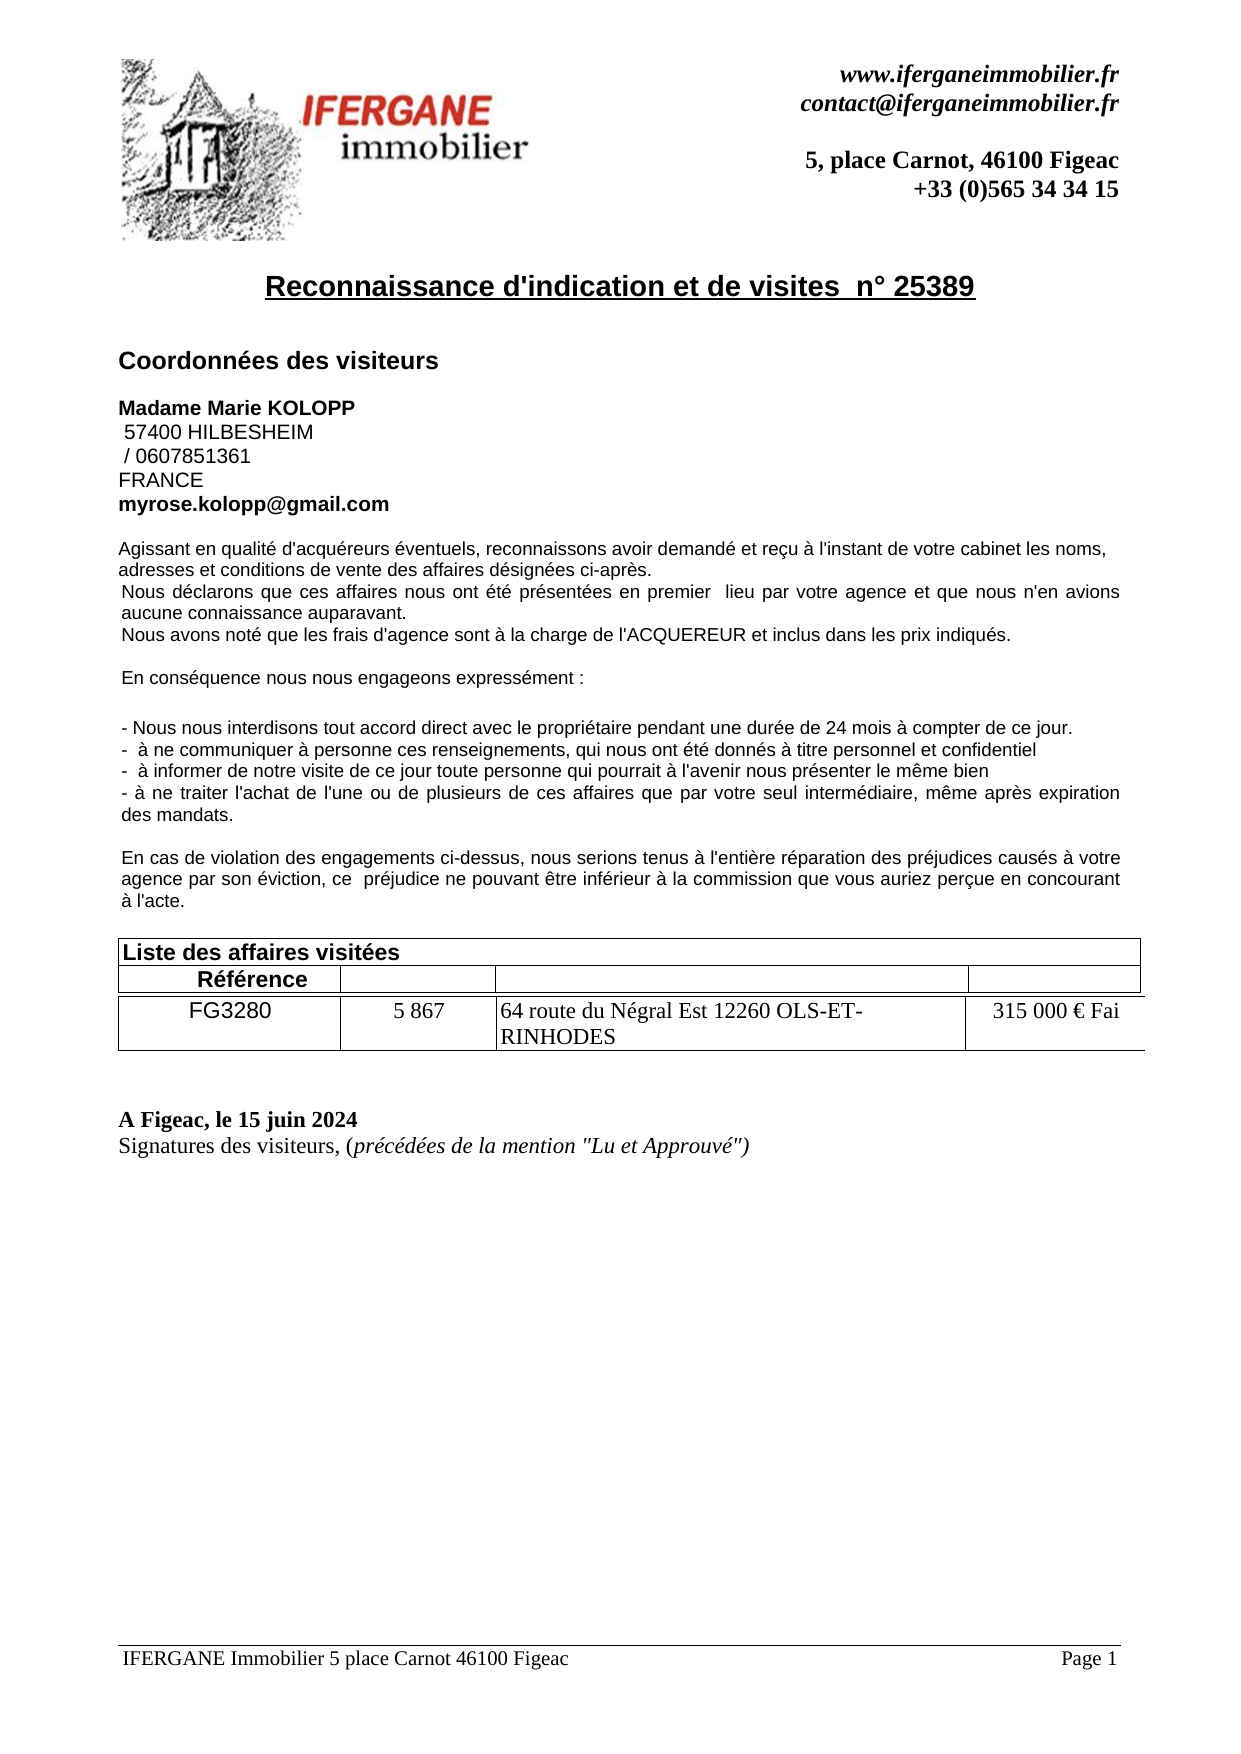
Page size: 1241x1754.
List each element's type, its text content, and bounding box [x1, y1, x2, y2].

text - à informer de notre visite de ce jour toute personne qui pourrait à l'avenir nous présenter le même bien [121, 760, 1122, 782]
text Coordonnées des visiteurs [118, 346, 1122, 374]
text Nous déclarons que ces affaires nous ont été présentées en premier lieu par votre agence et que nous n'en avions aucune connaissance auparavant. [121, 581, 1122, 624]
text FRANCE [118, 468, 1122, 492]
text Agissant en qualité d'acquéreurs éventuels, reconnaissons avoir demandé et reçu à l'instant de votre cabinet les noms, adresses et conditions de vente des affaires désignées ci-après. [118, 537, 1122, 581]
text Madame Marie KOLOPP [118, 396, 1122, 420]
text 57400 HILBESHEIM [118, 420, 1122, 444]
text - à ne communiquer à personne ces renseignements, qui nous ont été donnés à titre personnel et confidentiel [121, 739, 1122, 760]
table_header 315 000 € Fai [966, 997, 1145, 1049]
text A Figeac, le 15 juin 2024 [118, 1106, 1122, 1132]
text En cas de violation des engagements ci-dessus, nous serions tenus à l'entière réparation des préjudices causés à votre agence par son éviction, ce préjudice ne pouvant être inférieur à la commission que vous auriez perçue en concourant à l'acte. [121, 846, 1122, 911]
table_header 5 867 [341, 997, 496, 1049]
text myrose.kolopp@gmail.com [118, 492, 1122, 516]
text Reconnaissance d'indication et de visites n° 25389 [118, 269, 1122, 303]
table_header [341, 966, 495, 992]
text / 0607851361 [118, 444, 1122, 468]
text - Nous nous interdisons tout accord direct avec le propriétaire pendant une durée de 24 mois à compter de ce jour. [121, 717, 1122, 739]
picture [121, 59, 534, 241]
table_header [496, 966, 968, 992]
text - à ne traiter l'achat de l'une ou de plusieurs de ces affaires que par votre seul intermédiaire, même après expiration des mandats. [121, 782, 1122, 825]
table_header 64 route du Négral Est 12260 OLS-ET-RINHODES [497, 997, 965, 1049]
table_header [969, 966, 1140, 992]
table_header Liste des affaires visitées [119, 939, 1140, 965]
table_header Référence [119, 966, 340, 992]
text En conséquence nous nous engageons expressément : [121, 667, 1122, 688]
text Nous avons noté que les frais d'agence sont à la charge de l'ACQUEREUR et inclus dans les prix indiqués. [121, 624, 1122, 645]
table_header FG3280 [119, 997, 340, 1049]
text Signatures des visiteurs, (précédées de la mention "Lu et Approuvé") [118, 1132, 1122, 1158]
